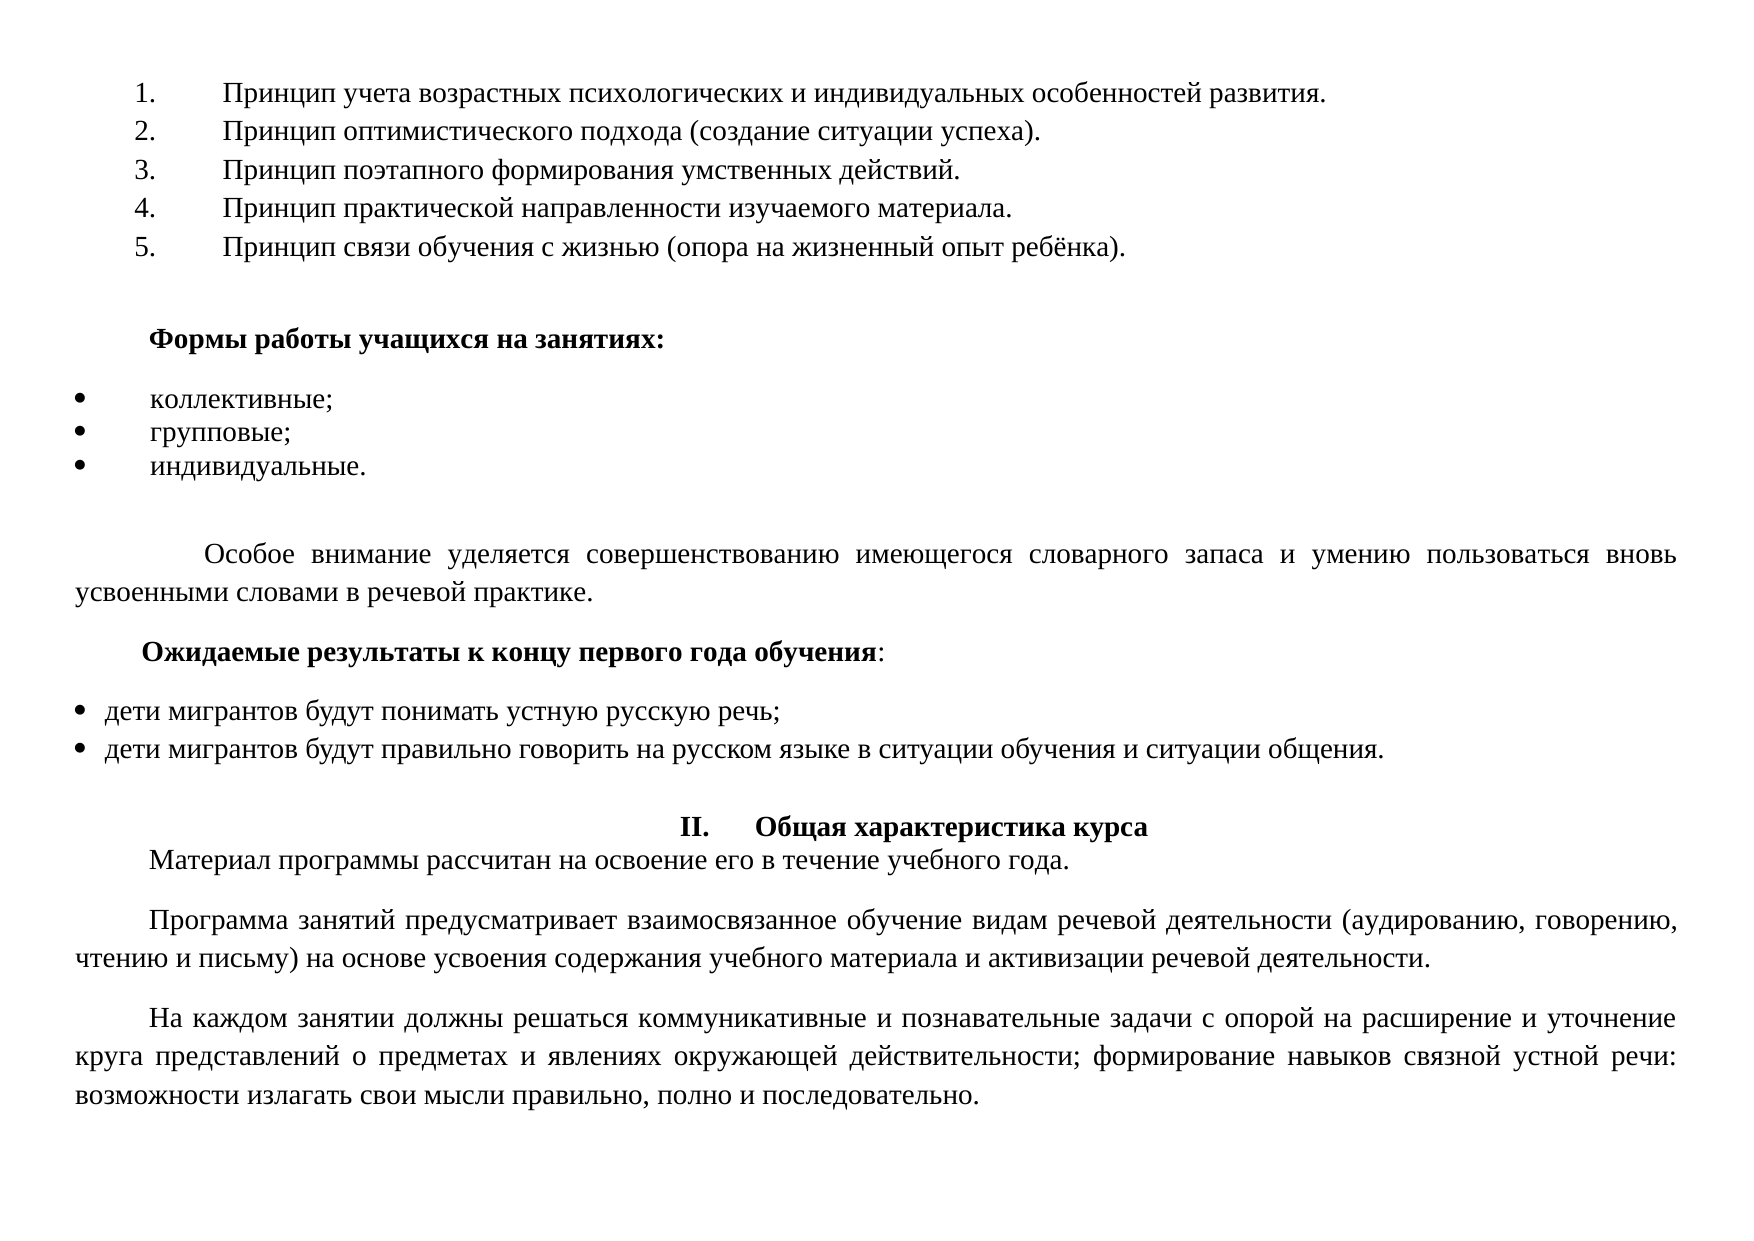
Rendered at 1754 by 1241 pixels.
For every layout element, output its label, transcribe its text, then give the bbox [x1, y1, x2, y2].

text Ожидаемые результаты к концу первого года обучения: [75, 634, 1679, 667]
list дети мигрантов будут понимать устную русскую речь; [75, 693, 1679, 727]
list Принцип учета возрастных психологических и индивидуальных особенностей развития. [75, 75, 1679, 108]
list дети мигрантов будут правильно говорить на русском языке в ситуации обучения и ситуации общения. [75, 732, 1679, 765]
text Формы работы учащихся на занятиях: [75, 322, 1679, 355]
list Принцип поэтапного формирования умственных действий. [75, 152, 1679, 186]
text Материал программы рассчитан на освоение его в течение учебного года. [75, 842, 1679, 876]
list Принцип связи обучения с жизнью (опора на жизненный опыт ребёнка). [75, 229, 1679, 263]
text Программа занятий предусматривает взаимосвязанное обучение видам речевой деятельности (аудированию, говорению, чтению и письму) на основе усвоения содержания учебного материала и активизации речевой деятельности. [75, 902, 1679, 974]
list индивидуальные. [75, 448, 1679, 482]
list Принцип практической направленности изучаемого материала. [75, 191, 1679, 224]
list коллективные; [75, 381, 1679, 414]
list групповые; [75, 414, 1679, 448]
text Особое внимание уделяется совершенствованию имеющегося словарного запаса и умению пользоваться вновь усвоенными словами в речевой практике. [75, 536, 1679, 608]
list Общая характеристика курса [149, 809, 1679, 842]
list Принцип оптимистического подхода (создание ситуации успеха). [75, 113, 1679, 147]
text На каждом занятии должны решаться коммуникативные и познавательные задачи с опорой на расширение и уточнение круга представлений о предметах и явлениях окружающей действительности; формирование навыков связной устной речи: возможности излагать свои мысли правильно, полно и последовательно. [75, 1000, 1679, 1110]
